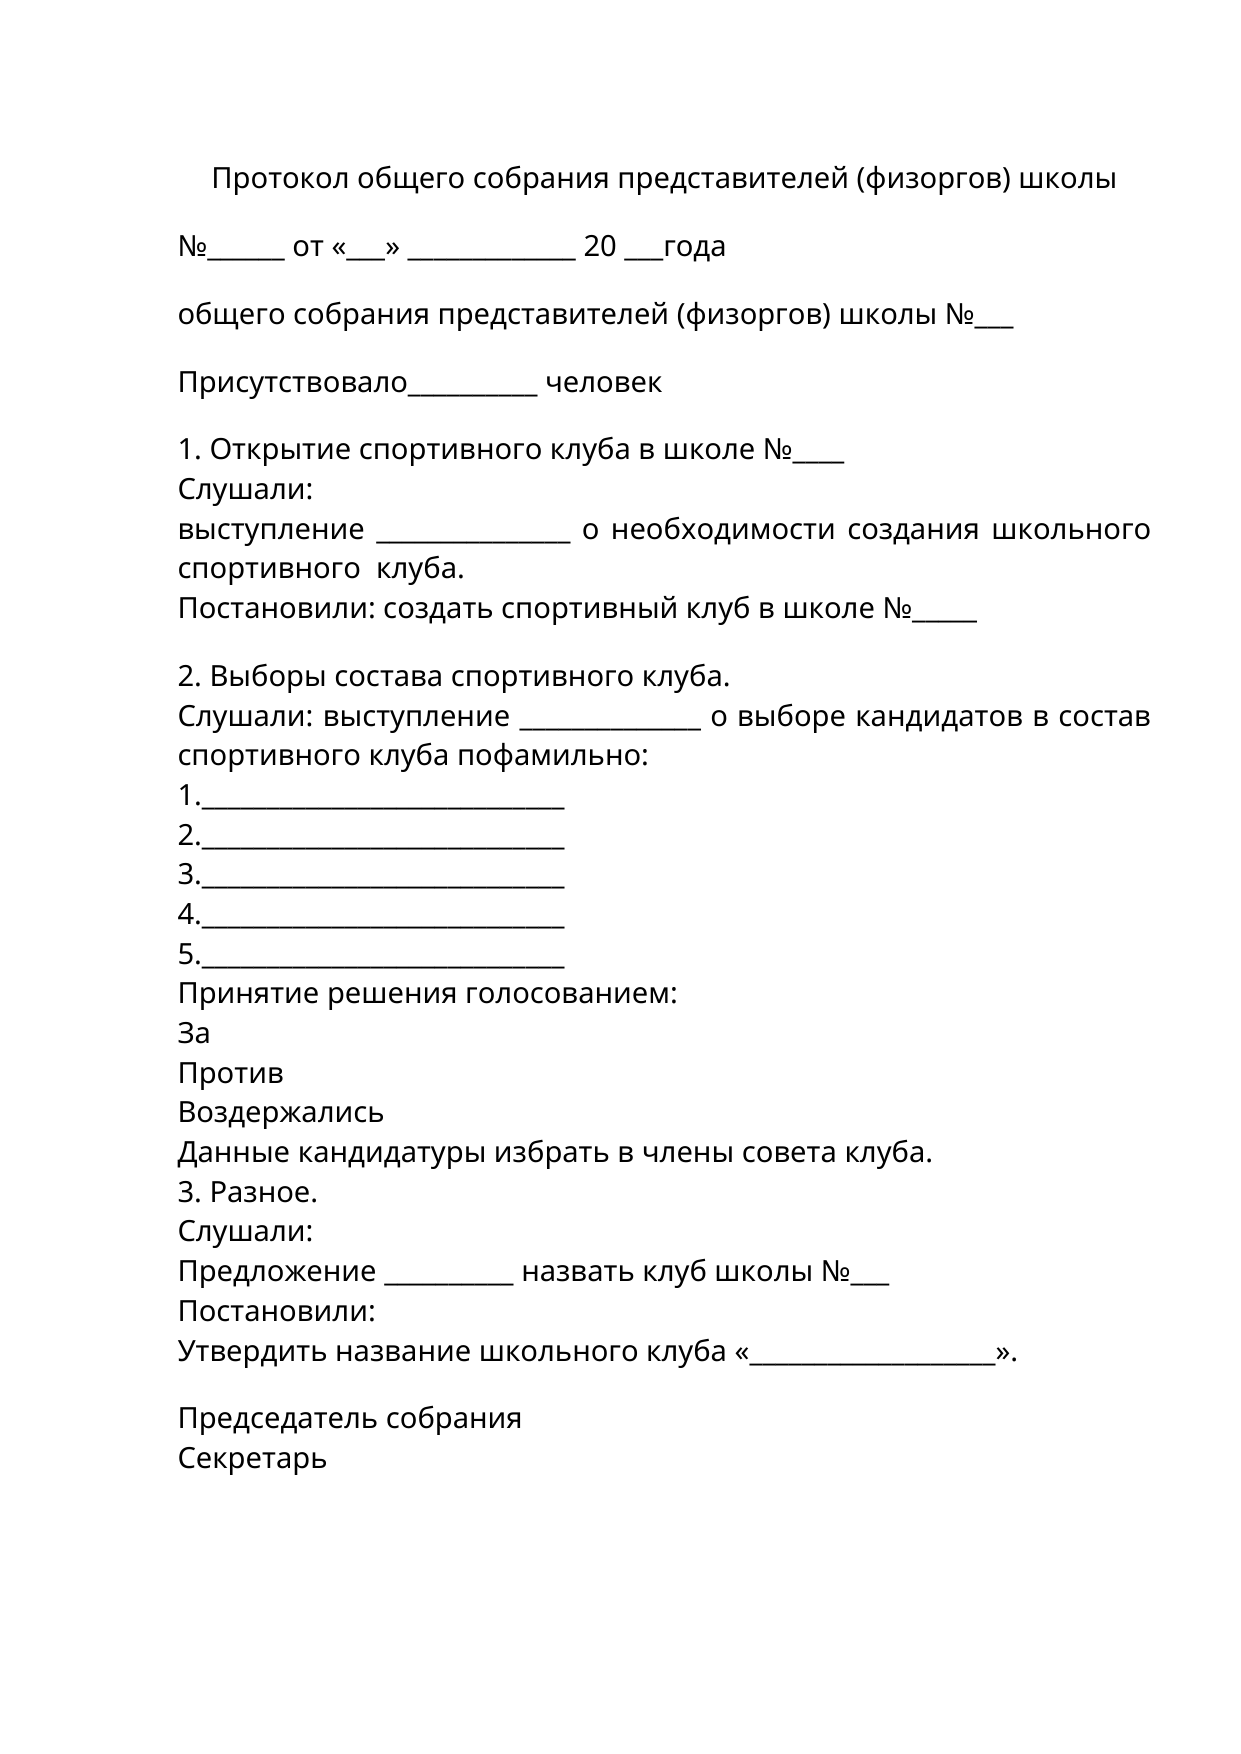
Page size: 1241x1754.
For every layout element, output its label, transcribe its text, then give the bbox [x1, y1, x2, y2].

text 3.____________________________ [177, 853, 1152, 893]
text выступление _______________ о необходимости создания школьного спортивного клуба. [177, 508, 1152, 587]
text 1.____________________________ [177, 774, 1152, 814]
text Слушали: [177, 1211, 1152, 1250]
text Воздержались [177, 1092, 1152, 1131]
text Утвердить название школьного клуба «___________________». [177, 1330, 1152, 1369]
text 2.____________________________ [177, 814, 1152, 853]
text Против [177, 1052, 1152, 1092]
text общего собрания представителей (физоргов) школы №___ [177, 293, 1152, 333]
text Протокол общего собрания представителей (физоргов) школы [177, 158, 1152, 197]
text №______ от «___» _____________ 20 ___года [177, 226, 1152, 265]
text 5.____________________________ [177, 933, 1152, 973]
text Слушали: выступление ______________ о выборе кандидатов в состав спортивного клуба пофамильно: [177, 695, 1152, 774]
text 1. Открытие спортивного клуба в школе №____ [177, 429, 1152, 468]
text 3. Разное. [177, 1171, 1152, 1211]
text Секретарь [177, 1437, 1152, 1477]
text Постановили: создать спортивный клуб в школе №_____ [177, 587, 1152, 627]
text Постановили: [177, 1290, 1152, 1330]
text Председатель собрания [177, 1397, 1152, 1437]
text Слушали: [177, 468, 1152, 508]
text 4.____________________________ [177, 893, 1152, 933]
text За [177, 1012, 1152, 1052]
text Данные кандидатуры избрать в члены совета клуба. [177, 1131, 1152, 1171]
text 2. Выборы состава спортивного клуба. [177, 655, 1152, 695]
text Присутствовало__________ человек [177, 361, 1152, 401]
text Принятие решения голосованием: [177, 973, 1152, 1012]
text Предложение __________ назвать клуб школы №___ [177, 1250, 1152, 1290]
